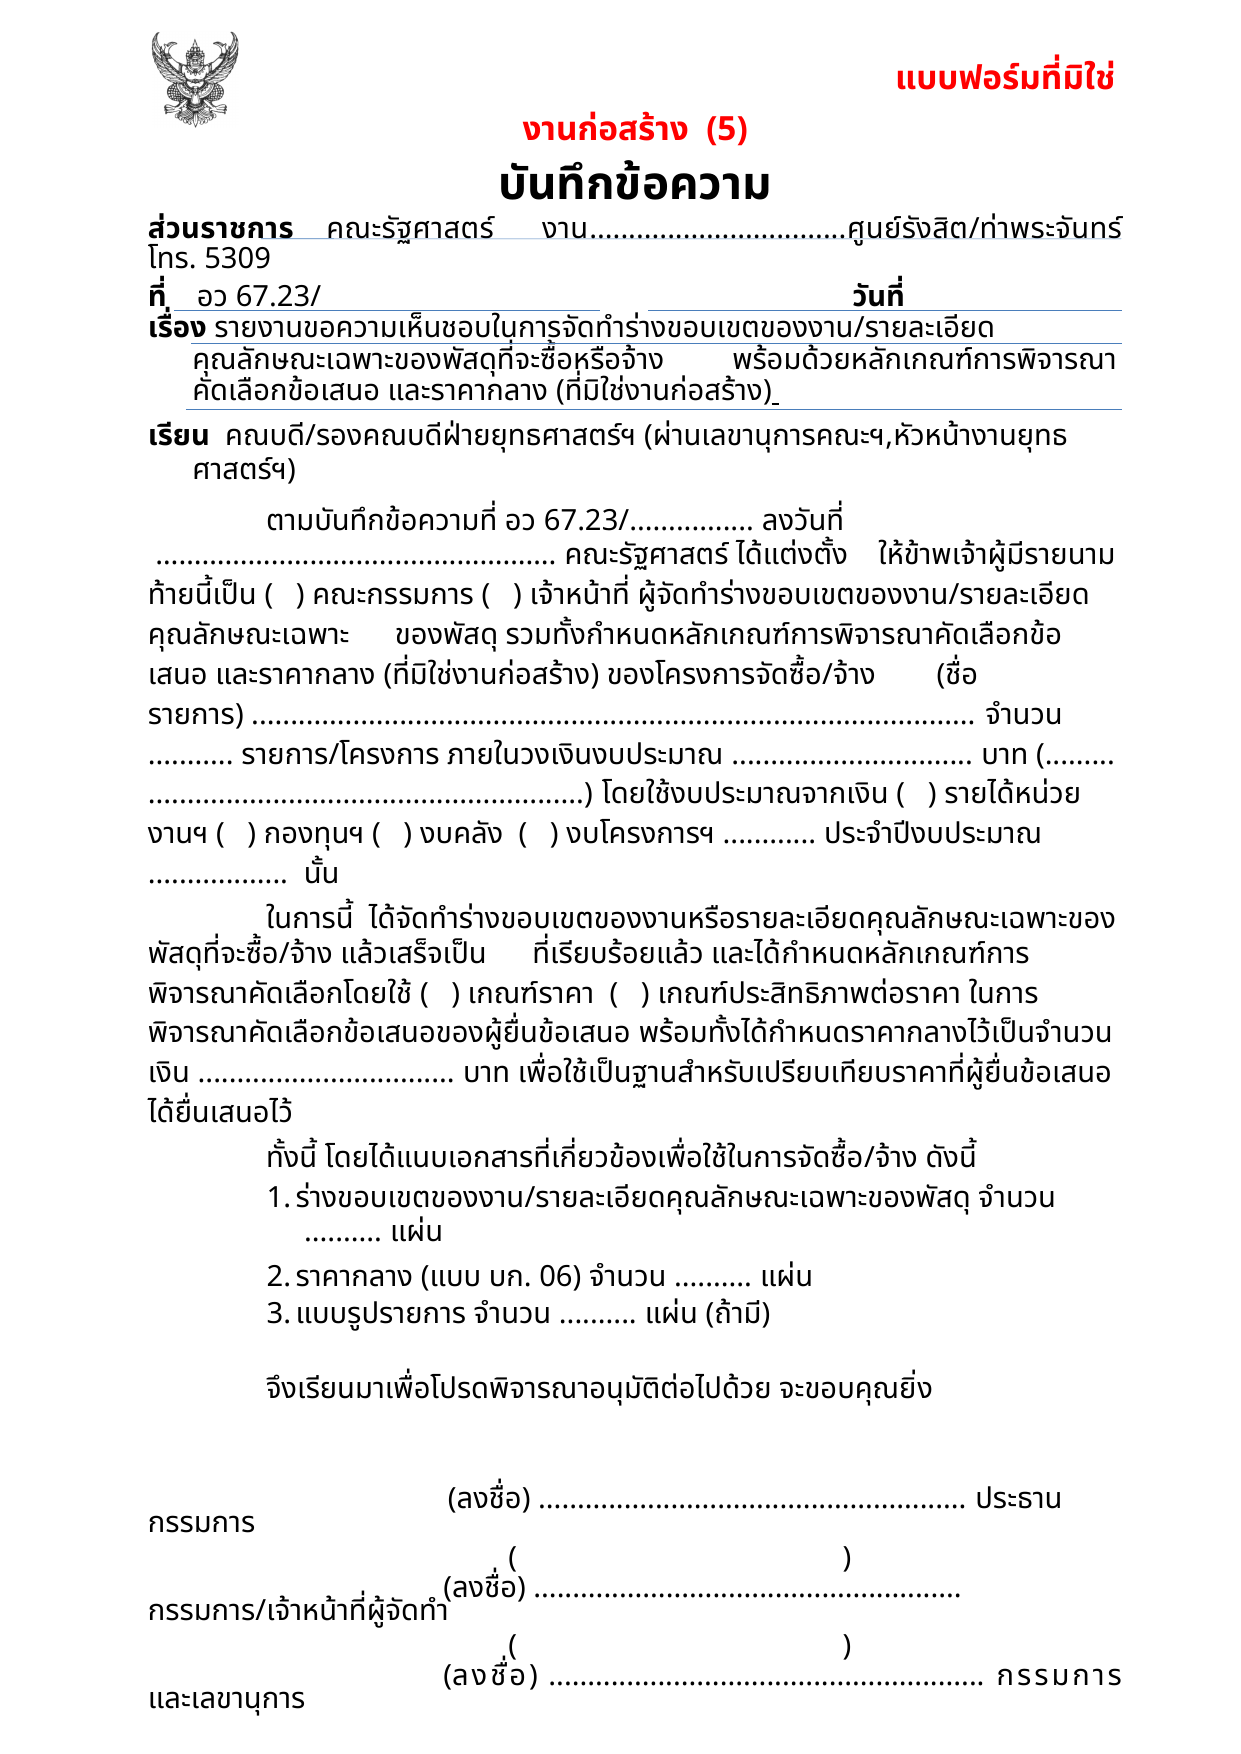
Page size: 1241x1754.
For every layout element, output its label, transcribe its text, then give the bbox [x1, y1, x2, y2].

text (ลงชื่อ) ....................................................... ประธานกรรมการ [148, 1484, 1122, 1545]
text ( ) [373, 1634, 1122, 1661]
text แบบฟอร์มที่มิใช่งานก่อสร้าง (5) [148, 54, 1122, 155]
text เรียน คณบดี/รองคณบดีฝ่ายยุทธศาสตร์ฯ (ผ่านเลขานุการคณะฯ,หัวหน้างานยุทธศาสตร์ฯ) [148, 419, 1122, 486]
text ทั้งนี้ โดยได้แนบเอกสารที่เกี่ยวข้องเพื่อใช้ในการจัดซื้อ/จ้าง ดังนี้ [148, 1136, 1122, 1175]
text (ลงชื่อ) ....................................................... กรรมการ/เจ้าหน้าที่ผู้จัดทำ [148, 1573, 1122, 1634]
text ( ) [373, 1545, 1122, 1573]
text จึงเรียนมาเพื่อโปรดพิจารณาอนุมัติต่อไปด้วย จะขอบคุณยิ่ง [148, 1370, 1122, 1405]
text ที่ อว 67.23/ วันที่ [148, 282, 1122, 313]
text ในการนี้ ได้จัดทำร่างขอบเขตของงานหรือรายละเอียดคุณลักษณะเฉพาะของพัสดุที่จะซื้อ/จ้าง แล้วเสร็จเป็น ที่เรียบร้อยแล้ว และได้กำหนดหลักเกณฑ์การพิจารณาคัดเลือกโดยใช้ ( ) เกณฑ์ราคา ( ) เกณฑ์ประสิทธิภาพต่อราคา ในการพิจารณาคัดเลือกข้อเสนอของผู้ยื่นข้อเสนอ พร้อมทั้งได้กำหนดราคากลางไว้เป็นจำนวนเงิน ................................. บาท เพื่อใช้เป็นฐานสำหรับเปรียบเทียบราคาที่ผู้ยื่นข้อเสนอได้ยื่นเสนอไว้ [148, 897, 1122, 1136]
text เรื่อง รายงานขอความเห็นชอบในการจัดทำร่างขอบเขตของงาน/รายละเอียดคุณลักษณะเฉพาะของพัสดุที่จะซื้อหรือจ้าง พร้อมด้วยหลักเกณฑ์การพิจารณาคัดเลือกข้อเสนอ และราคากลาง (ที่มิใช่งานก่อสร้าง) [148, 313, 1122, 407]
list ราคากลาง (แบบ บก. 06) จำนวน .......... แผ่น [266, 1255, 1122, 1295]
text ส่วนราชการ คณะรัฐศาสตร์ งาน.................................ศูนย์รังสิต/ท่าพระจันทร์ โทร. 5309 . [148, 211, 1122, 282]
picture [151, 31, 239, 128]
text ตามบันทึกข้อความที่ อว 67.23/................ ลงวันที่ ……………..………..........……………. คณะรัฐศาสตร์ ได้แต่งตั้ง ให้ข้าพเจ้าผู้มีรายนามท้ายนี้เป็น ( ) คณะกรรมการ ( ) เจ้าหน้าที่ ผู้จัดทำร่างขอบเขตของงาน/รายละเอียดคุณลักษณะเฉพาะ ของพัสดุ รวมทั้งกำหนดหลักเกณฑ์การพิจารณาคัดเลือกข้อเสนอ และราคากลาง (ที่มิใช่งานก่อสร้าง) ของโครงการจัดซื้อ/จ้าง (ชื่อรายการ) ............................................................................................. จำนวน ........... รายการ/โครงการ ภายในวงเงินงบประมาณ ............................... บาท (.................................................................) โดยใช้งบประมาณจากเงิน ( ) รายได้หน่วยงานฯ ( ) กองทุนฯ ( ) งบคลัง ( ) งบโครงการฯ ............ ประจำปีงบประมาณ .................. นั้น [148, 498, 1122, 897]
list แบบรูปรายการ จำนวน .......... แผ่น (ถ้ามี) [266, 1295, 1122, 1330]
text (ลงชื่อ) ........................................................ กรรมการและเลขานุการ [148, 1661, 1122, 1722]
list ร่างขอบเขตของงาน/รายละเอียดคุณลักษณะเฉพาะของพัสดุ จำนวน .......... แผ่น [266, 1175, 1122, 1255]
text บันทึกข้อความ [148, 155, 1122, 211]
